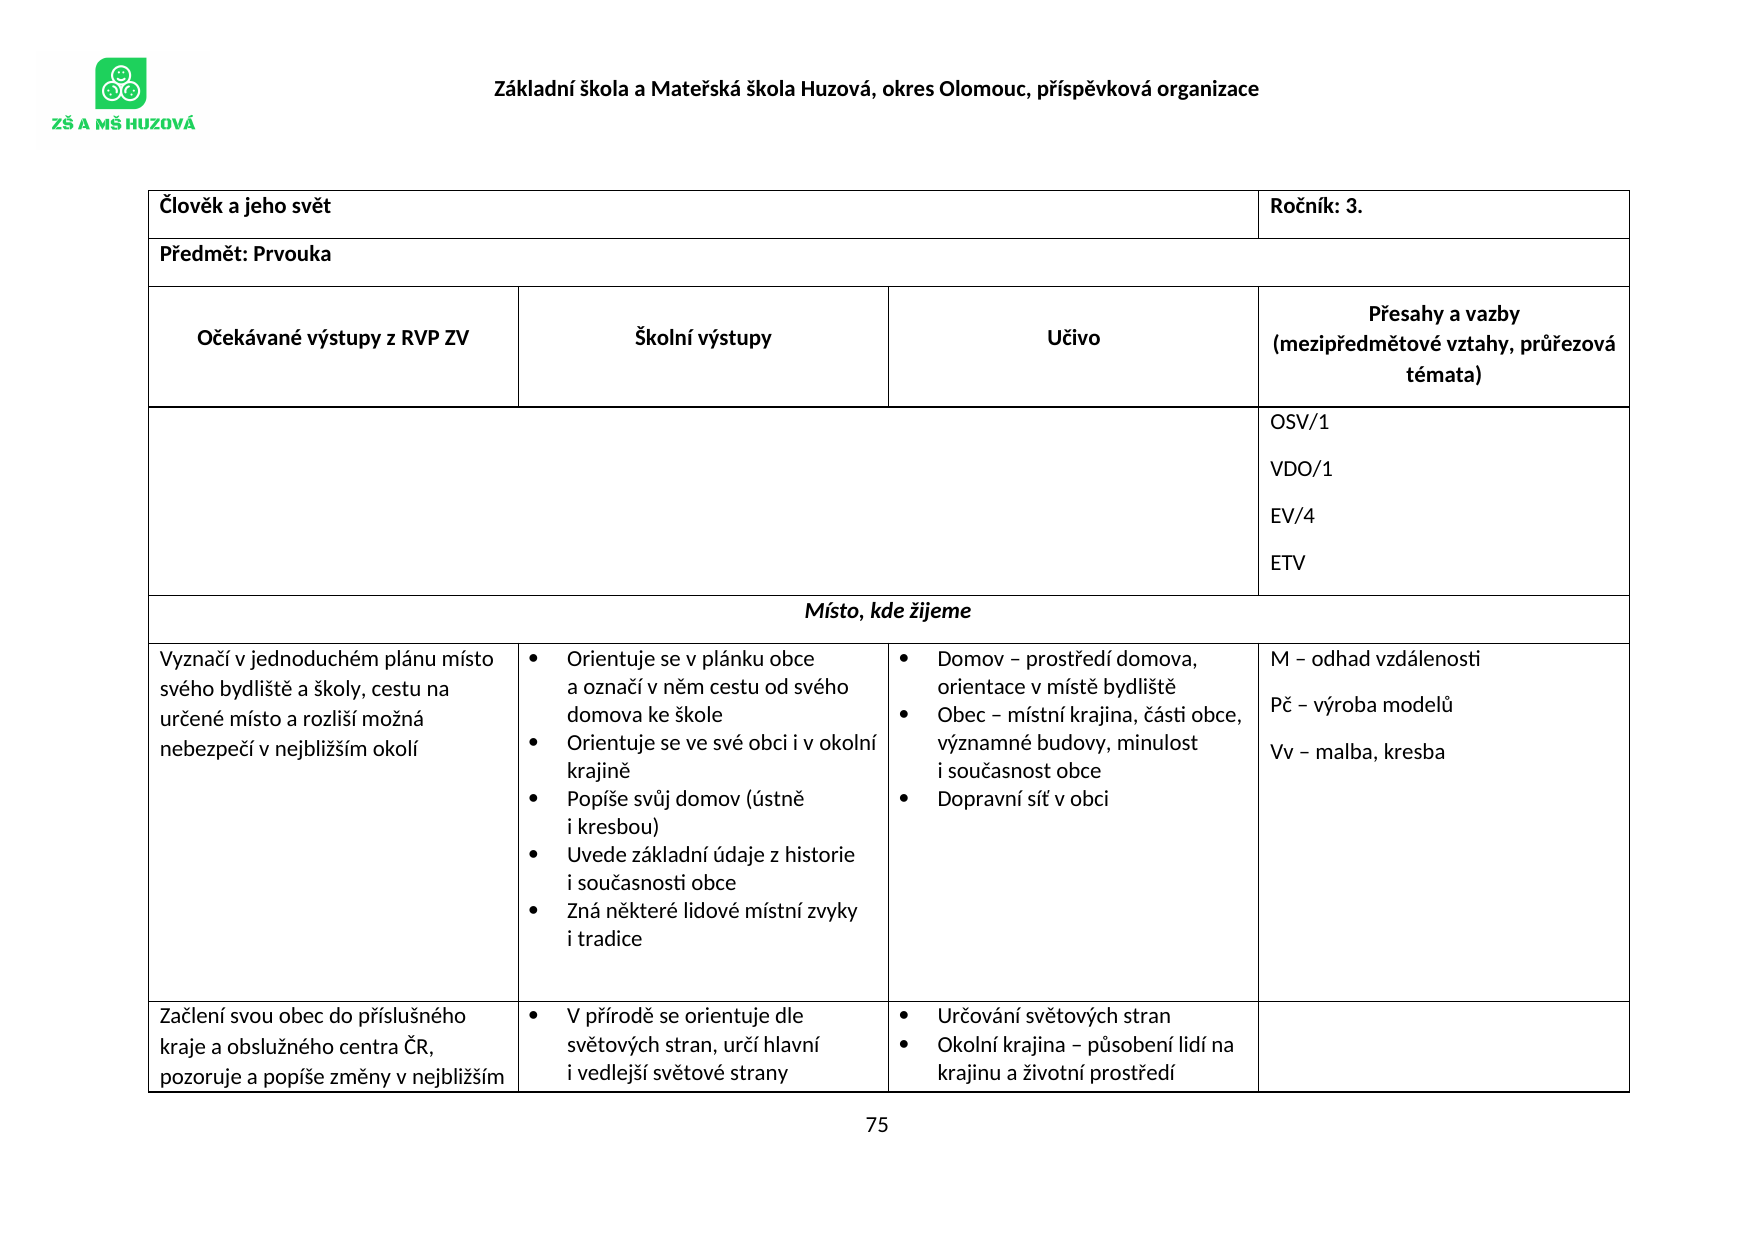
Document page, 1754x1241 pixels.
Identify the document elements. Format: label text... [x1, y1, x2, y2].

table_cell Místo, kde žijeme [149, 596, 1629, 643]
table_cell M – odhad vzdálenosti Pč – výroba modelů Vv – malba, kresba [1259, 644, 1629, 1001]
table_header Ročník: 3. [1259, 191, 1629, 238]
table_header Člověk a jeho svět [149, 191, 1258, 238]
table_cell [1259, 1002, 1629, 1091]
table_cell Přesahy a vazby (mezipředmětové vztahy, průřezová témata) [1259, 287, 1629, 406]
table_cell Školní výstupy [519, 287, 888, 406]
table_cell [149, 408, 1258, 595]
table_cell Vyznačí v jednoduchém plánu místo svého bydliště a školy, cestu na určené místo a rozliší možná nebezpečí v nejbližším okolí [149, 644, 518, 1001]
table_cell Orientuje se v plánku obce a označí v něm cestu od svého domova ke škole Orientuje se ve své obci i v okolní krajině Popíše svůj domov (ústně i kresbou) Uvede základní údaje z historie i současnosti obce Zná některé lidové místní zvyky i tradice [519, 644, 888, 1001]
table_cell Určování světových stran Okolní krajina – působení lidí na krajinu a životní prostředí Obec v regionu [889, 1002, 1258, 1091]
table_cell Předmět: Prvouka [149, 239, 1629, 286]
table_cell Učivo [889, 287, 1258, 406]
table_cell Očekávané výstupy z RVP ZV [149, 287, 518, 406]
table_cell OSV/1 VDO/1 EV/4 ETV [1259, 408, 1629, 595]
table_cell Domov – prostředí domova, orientace v místě bydliště Obec – místní krajina, části obce, významné budovy, minulost i současnost obce Dopravní síť v obci [889, 644, 1258, 1001]
picture [36, 51, 210, 150]
table_cell Začlení svou obec do příslušného kraje a obslužného centra ČR, pozoruje a popíše změny v nejbližším okolí, v obci [149, 1002, 518, 1091]
